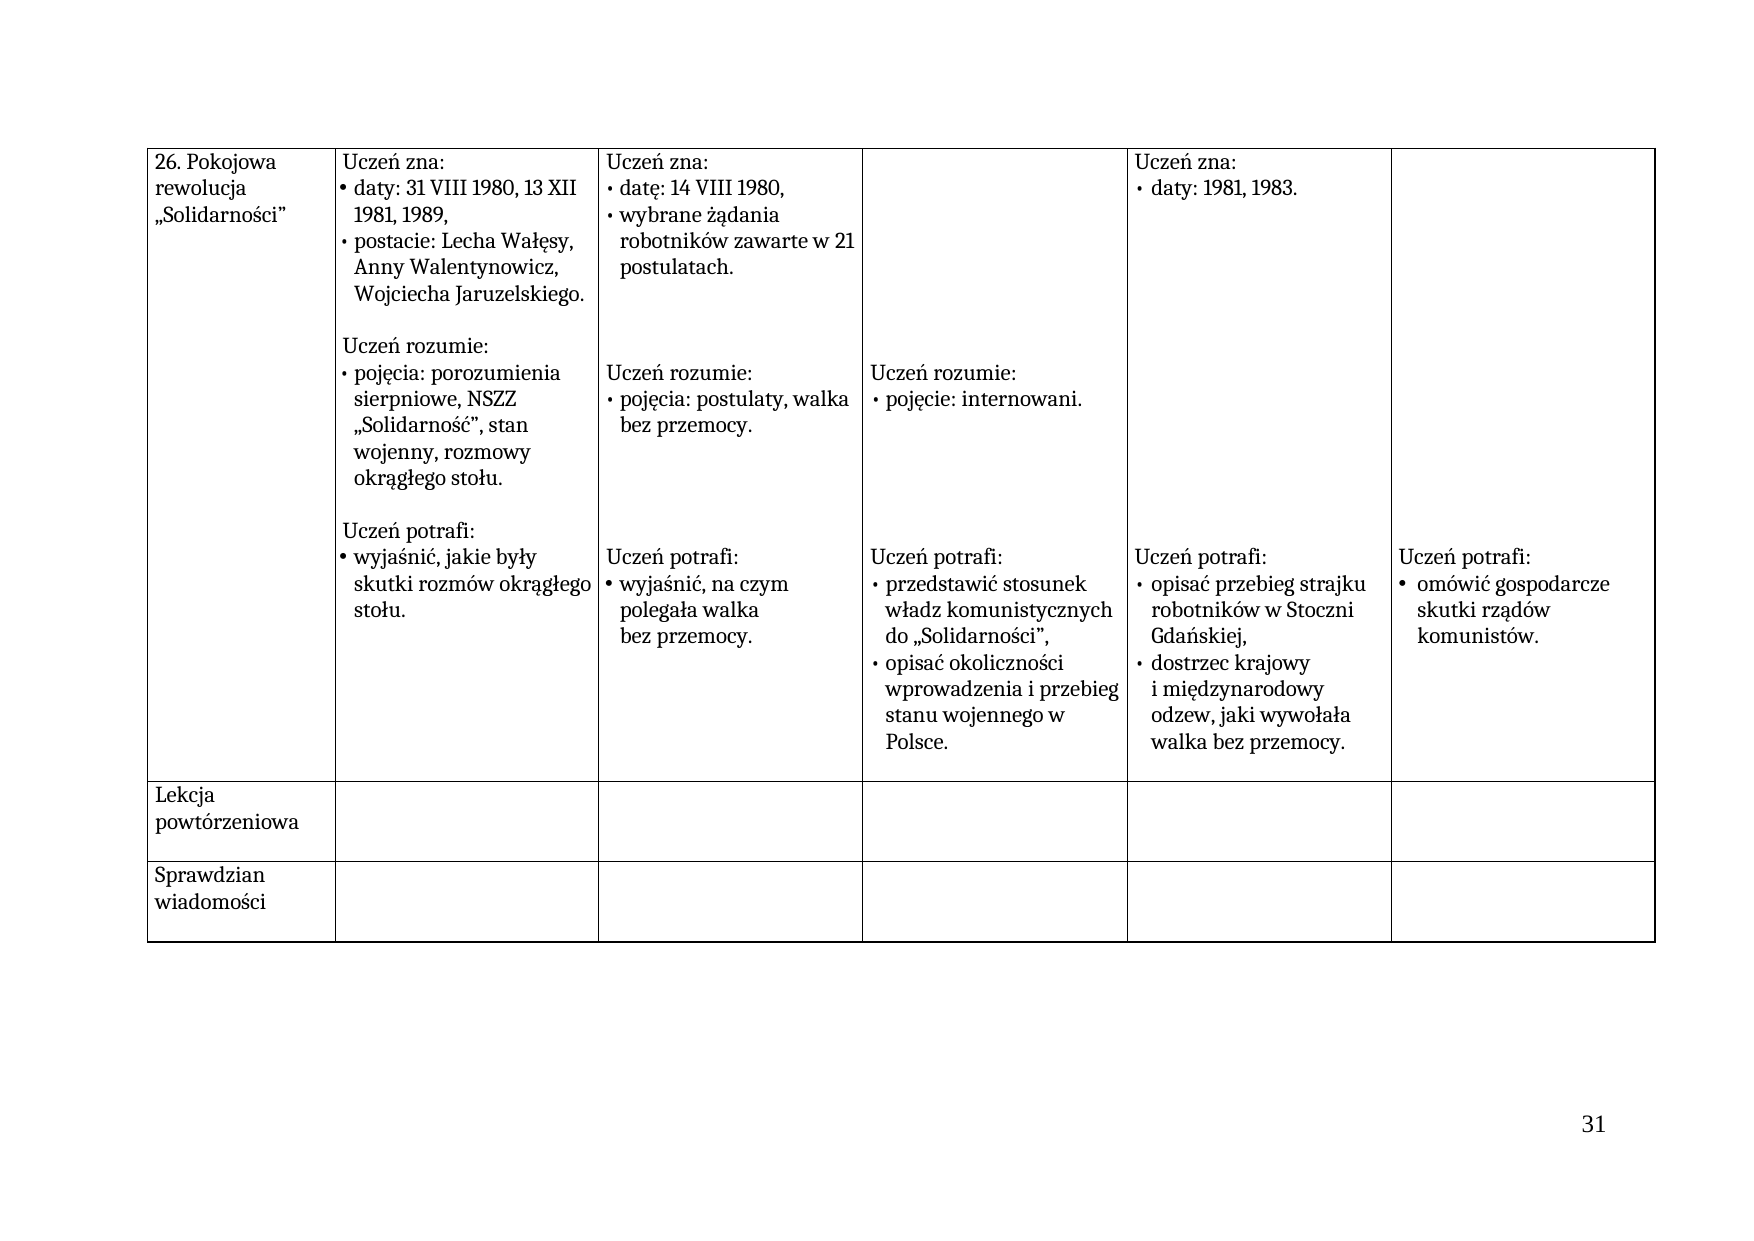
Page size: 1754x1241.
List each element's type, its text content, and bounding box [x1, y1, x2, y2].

table_cell Sprawdzian wiadomości [148, 862, 335, 941]
table_cell [863, 782, 1127, 861]
table_header Uczeń rozumie: pojęcie: internowani. Uczeń potrafi: przedstawić stosunek władz komunistycznych do „Solidarności”, opisać okoliczności wprowadzenia i przebieg stanu wojennego w Polsce. [863, 149, 1127, 781]
table_header Uczeń zna: datę: 14 VIII 1980, wybrane żądania robotników zawarte w 21 postulatach. Uczeń rozumie: pojęcia: postulaty, walka bez przemocy. Uczeń potrafi: wyjaśnić, na czym polegała walka bez przemocy. [599, 149, 862, 781]
table_cell [1392, 862, 1654, 941]
table_cell [1128, 862, 1391, 941]
table_cell [336, 862, 598, 941]
table_cell [1128, 782, 1391, 861]
table_header 26. Pokojowa rewolucja „Solidarności” [148, 149, 335, 781]
table_header Uczeń zna: daty: 31 VIII 1980, 13 XII 1981, 1989, postacie: Lecha Wałęsy, Anny Walentynowicz, Wojciecha Jaruzelskiego. Uczeń rozumie: pojęcia: porozumienia sierpniowe, NSZZ „Solidarność”, stan wojenny, rozmowy okrągłego stołu. Uczeń potrafi: wyjaśnić, jakie były skutki rozmów okrągłego stołu. [336, 149, 598, 781]
table_cell Lekcja powtórzeniowa [148, 782, 335, 861]
table_cell [599, 862, 862, 941]
table_cell [1392, 782, 1654, 861]
table_header Uczeń zna: daty: 1981, 1983. Uczeń potrafi: opisać przebieg strajku robotników w Stoczni Gdańskiej, dostrzec krajowy i międzynarodowy odzew, jaki wywołała walka bez przemocy. [1128, 149, 1391, 781]
table_cell [863, 862, 1127, 941]
table_header Uczeń potrafi: omówić gospodarcze skutki rządów komunistów. [1392, 149, 1654, 781]
table_cell [599, 782, 862, 861]
table_cell [336, 782, 598, 861]
